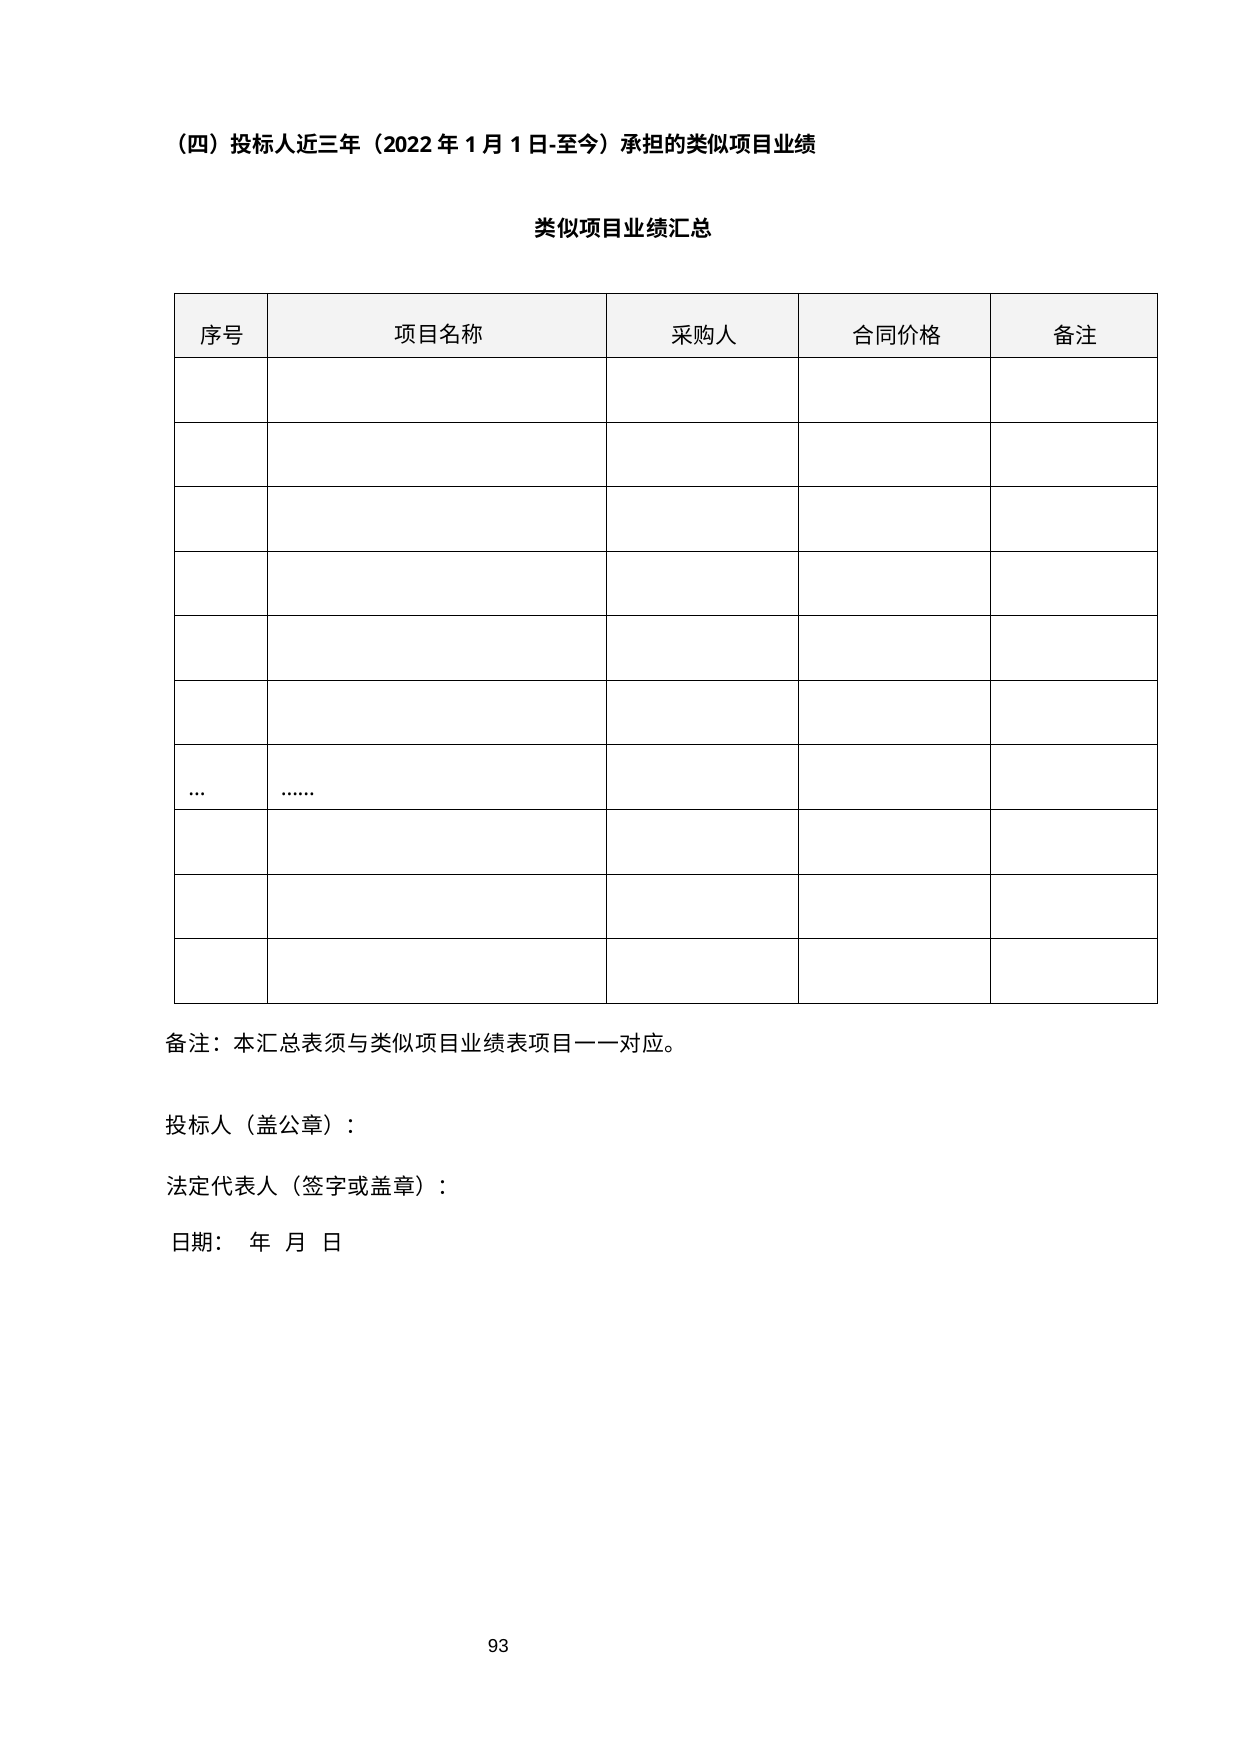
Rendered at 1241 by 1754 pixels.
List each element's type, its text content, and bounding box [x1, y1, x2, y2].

table_cell [799, 487, 990, 551]
table_cell [268, 875, 606, 938]
table_cell [607, 552, 798, 615]
table_cell [175, 810, 267, 873]
text 日期： 年 月 日 [170, 1227, 1110, 1257]
table_header 项目名称 [268, 294, 606, 357]
table_cell [607, 487, 798, 551]
table_cell [607, 875, 798, 938]
table_cell [799, 875, 990, 938]
table_cell [607, 810, 798, 873]
text 类似项目业绩汇总 [534, 214, 1110, 242]
table_cell [607, 358, 798, 422]
table_header 备注 [991, 294, 1157, 357]
table_cell [607, 616, 798, 680]
table_cell [991, 939, 1157, 1003]
table_cell [991, 875, 1157, 938]
table_cell [799, 681, 990, 744]
table_cell [268, 939, 606, 1003]
table_header 采购人 [607, 294, 798, 357]
table_cell [175, 939, 267, 1003]
table_cell [607, 939, 798, 1003]
table_cell [268, 487, 606, 551]
table_cell [175, 487, 267, 551]
table_cell [175, 681, 267, 744]
table_cell [799, 745, 990, 809]
table_cell [991, 810, 1157, 873]
table_cell [991, 552, 1157, 615]
table_cell [607, 681, 798, 744]
table_cell [799, 939, 990, 1003]
table_cell [175, 616, 267, 680]
table_cell [175, 875, 267, 938]
table_header 合同价格 [799, 294, 990, 357]
table_cell …… [268, 745, 606, 809]
table_cell [268, 423, 606, 486]
text 备注：本汇总表须与类似项目业绩表项目一一对应。 [165, 1026, 1107, 1058]
table_header 序号 [175, 294, 267, 357]
table_cell [799, 810, 990, 873]
table_cell [268, 810, 606, 873]
table_cell [991, 616, 1157, 680]
table_cell [799, 552, 990, 615]
table_cell [268, 358, 606, 422]
table_cell [607, 423, 798, 486]
table_cell [607, 745, 798, 809]
table_cell [268, 681, 606, 744]
table_cell [799, 423, 990, 486]
table_cell [175, 358, 267, 422]
table_cell [991, 358, 1157, 422]
table_cell [991, 745, 1157, 809]
table_cell [799, 616, 990, 680]
table_cell [991, 423, 1157, 486]
table_cell [991, 681, 1157, 744]
table_cell [175, 423, 267, 486]
text 法定代表人（签字或盖章）： [166, 1170, 1110, 1201]
text （四）投标人近三年（2022 年 1 月 1 日-至今）承担的类似项目业绩 [165, 129, 1110, 159]
table_cell [268, 552, 606, 615]
table_cell [175, 552, 267, 615]
table_cell [991, 487, 1157, 551]
table_cell [268, 616, 606, 680]
table_cell … [175, 745, 267, 809]
text 投标人（盖公章）： [165, 1108, 1107, 1140]
table_cell [799, 358, 990, 422]
